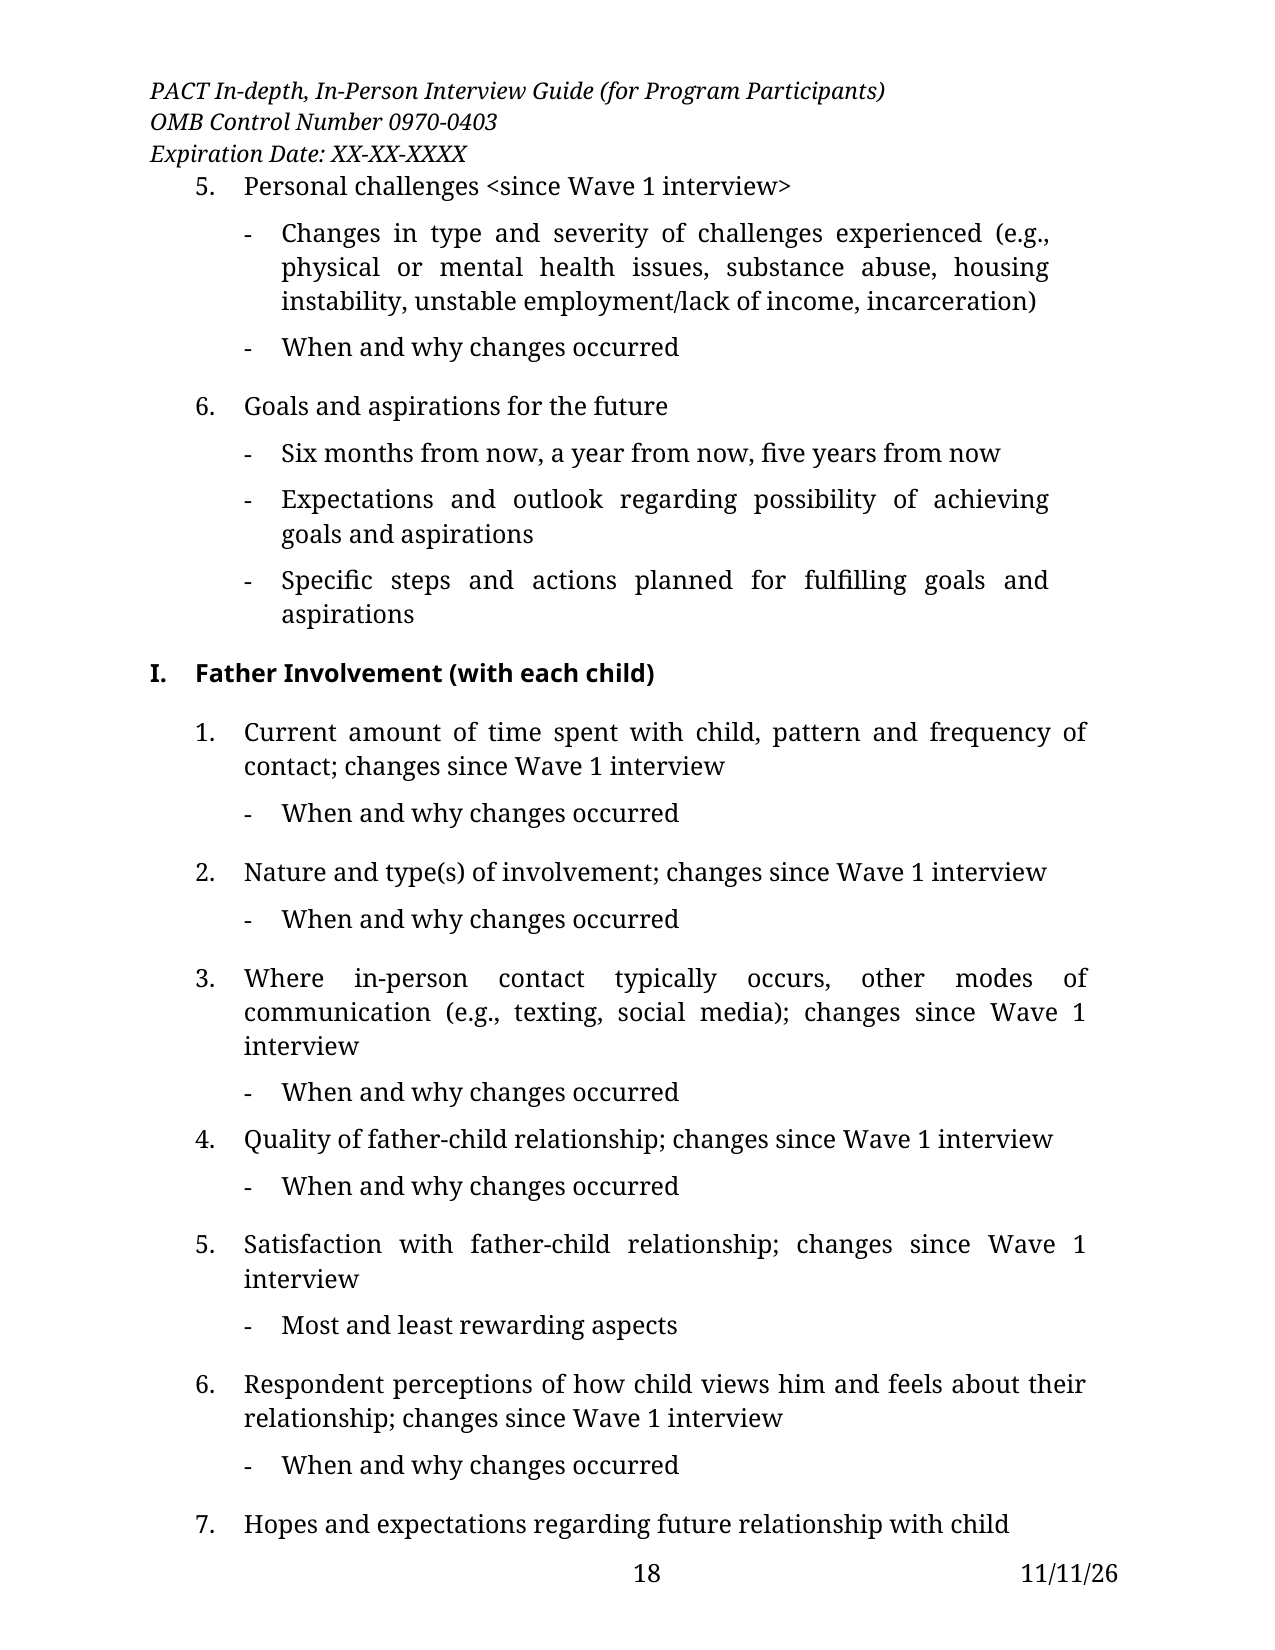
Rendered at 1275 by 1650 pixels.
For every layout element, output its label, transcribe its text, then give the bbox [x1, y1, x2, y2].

text When and why changes occurred [244, 1075, 1050, 1109]
text Expectations and outlook regarding possibility of achieving goals and aspirations [244, 482, 1050, 550]
text 5. Personal challenges <since Wave 1 interview> [195, 169, 1087, 203]
text 1. Current amount of time spent with child, pattern and frequency of contact; changes since Wave 1 interview [195, 715, 1087, 783]
text When and why changes occurred [244, 1168, 1050, 1202]
text When and why changes occurred [244, 330, 1050, 364]
text Changes in type and severity of challenges experienced (e.g., physical or mental health issues, substance abuse, housing instability, unstable employment/lack of income, incarceration) [244, 215, 1050, 317]
text When and why changes occurred [244, 1447, 1050, 1482]
text 7. Hopes and expectations regarding future relationship with child [195, 1507, 1087, 1541]
text Six months from now, a year from now, five years from now [244, 436, 1050, 470]
text When and why changes occurred [244, 796, 1050, 830]
text 2. Nature and type(s) of involvement; changes since Wave 1 interview [195, 855, 1087, 889]
text Most and least rewarding aspects [244, 1308, 1050, 1342]
text 6. Goals and aspirations for the future [195, 389, 1087, 423]
text Specific steps and actions planned for fulfilling goals and aspirations [244, 563, 1050, 631]
text 5. Satisfaction with father-child relationship; changes since Wave 1 interview [195, 1227, 1087, 1295]
text 3. Where in-person contact typically occurs, other modes of communication (e.g., texting, social media); changes since Wave 1 interview [195, 960, 1087, 1062]
text 4. Quality of father-child relationship; changes since Wave 1 interview [195, 1122, 1087, 1156]
text 6. Respondent perceptions of how child views him and feels about their relationship; changes since Wave 1 interview [195, 1367, 1087, 1435]
text When and why changes occurred [244, 901, 1050, 935]
subtitle I. Father Involvement (with each child) [150, 656, 1125, 690]
